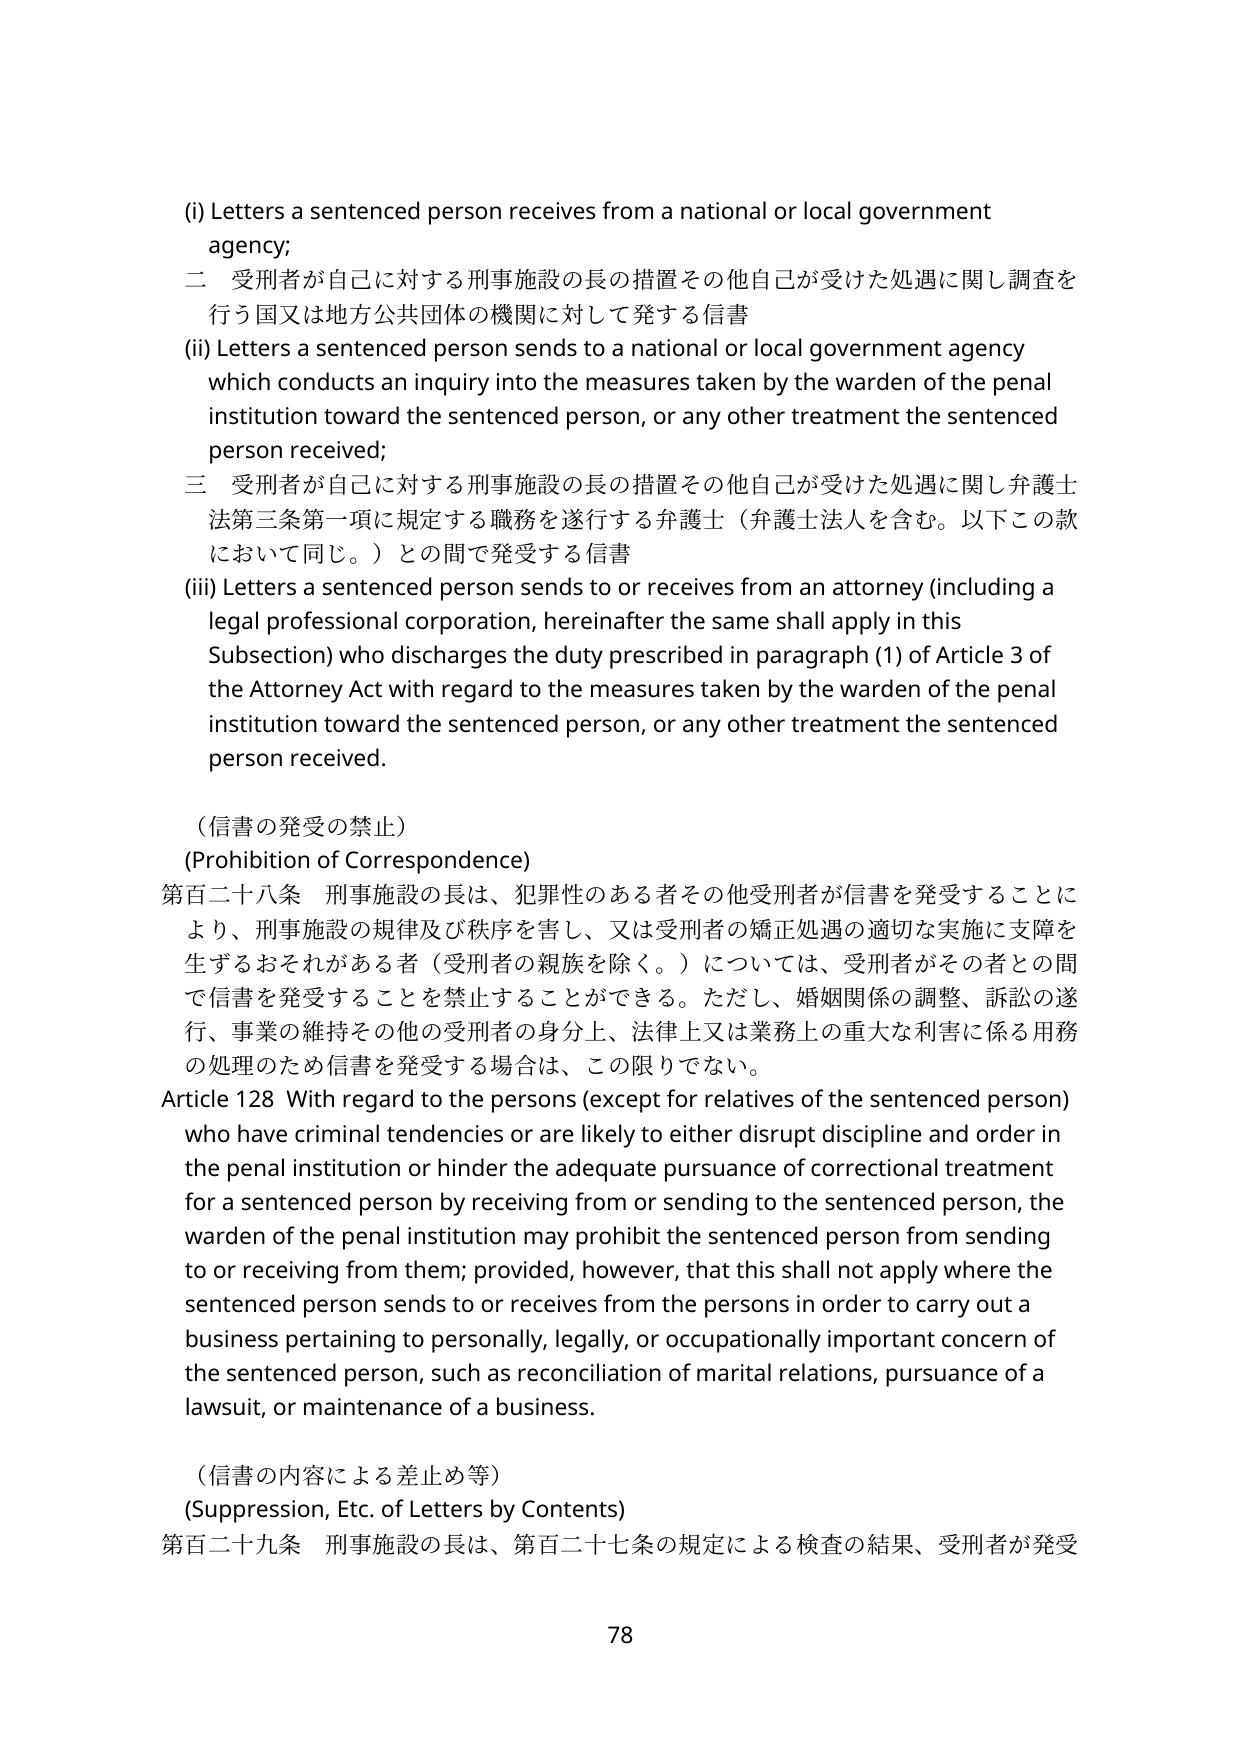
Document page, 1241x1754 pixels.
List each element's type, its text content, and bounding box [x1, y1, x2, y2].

text (iii) Letters a sentenced person sends to or receives from an attorney (including a legal professional corporation, hereinafter the same shall apply in this Subsection) who discharges the duty prescribed in paragraph (1) of Article 3 of the Attorney Act with regard to the measures taken by the warden of the penal institution toward the sentenced person, or any other treatment the sentenced person received. [184, 569, 1079, 774]
text 第百二十八条 刑事施設の長は、犯罪性のある者その他受刑者が信書を発受することにより、刑事施設の規律及び秩序を害し、又は受刑者の矯正処遇の適切な実施に支障を生ずるおそれがある者（受刑者の親族を除く。）については、受刑者がその者との間で信書を発受することを禁止することができる。ただし、婚姻関係の調整、訴訟の遂行、事業の維持その他の受刑者の身分上、法律上又は業務上の重大な利害に係る用務の処理のため信書を発受する場合は、この限りでない。 [161, 877, 1079, 1082]
text (i) Letters a sentenced person receives from a national or local government agency; [184, 194, 1079, 262]
text 三 受刑者が自己に対する刑事施設の長の措置その他自己が受けた処遇に関し弁護士法第三条第一項に規定する職務を遂行する弁護士（弁護士法人を含む。以下この款において同じ。）との間で発受する信書 [184, 467, 1079, 569]
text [161, 1526, 1079, 1560]
text (Suppression, Etc. of Letters by Contents) [184, 1492, 1079, 1526]
text (ii) Letters a sentenced person sends to a national or local government agency which conducts an inquiry into the measures taken by the warden of the penal institution toward the sentenced person, or any other treatment the sentenced person received; [184, 330, 1079, 467]
text （信書の内容による差止め等） [184, 1458, 1079, 1492]
text 二 受刑者が自己に対する刑事施設の長の措置その他自己が受けた処遇に関し調査を行う国又は地方公共団体の機関に対して発する信書 [184, 262, 1079, 330]
text (Prohibition of Correspondence) [184, 843, 1079, 877]
text （信書の発受の禁止） [184, 809, 1079, 843]
text Article 128 With regard to the persons (except for relatives of the sentenced person) who have criminal tendencies or are likely to either disrupt discipline and order in the penal institution or hinder the adequate pursuance of correctional treatment for a sentenced person by receiving from or sending to the sentenced person, the warden of the penal institution may prohibit the sentenced person from sending to or receiving from them; provided, however, that this shall not apply where the sentenced person sends to or receives from the persons in order to carry out a business pertaining to personally, legally, or occupationally important concern of the sentenced person, such as reconciliation of marital relations, pursuance of a lawsuit, or maintenance of a business. [161, 1082, 1079, 1424]
